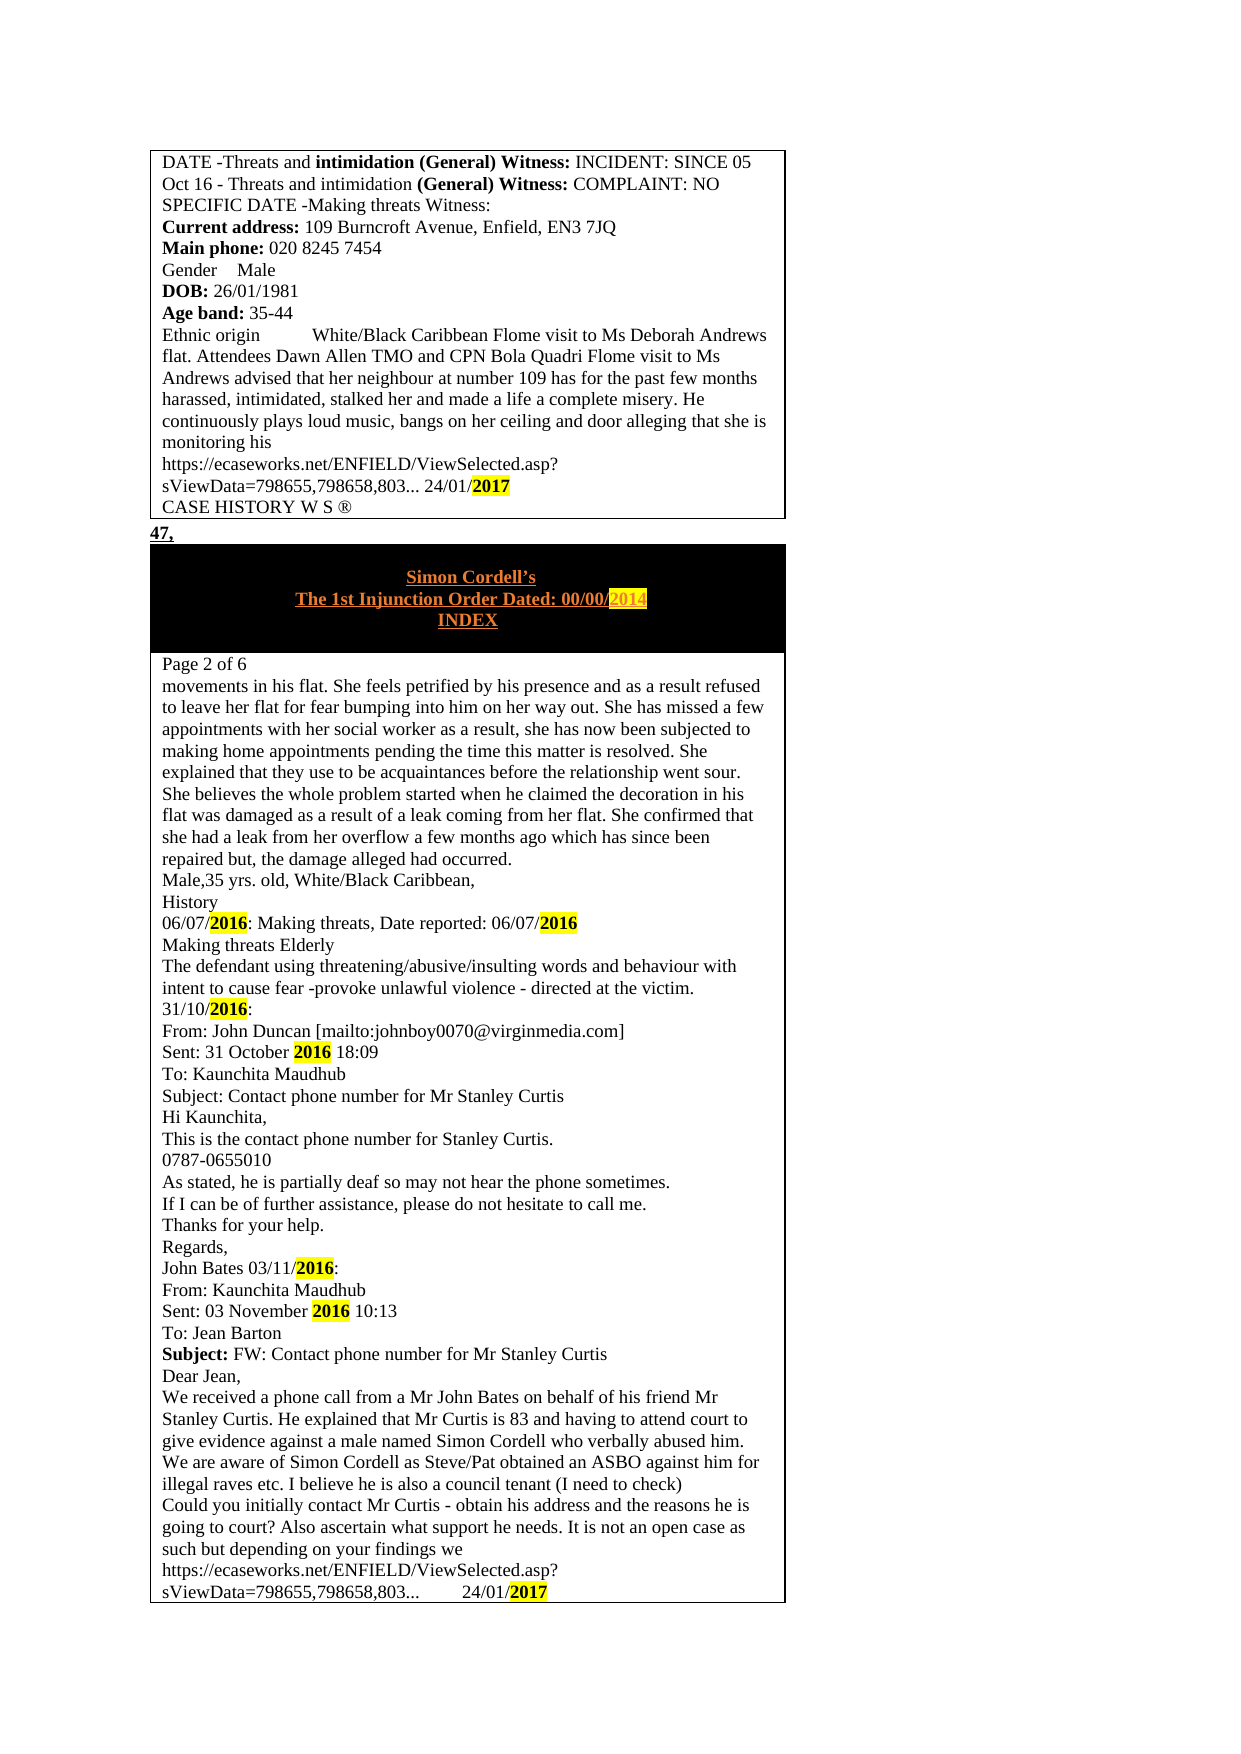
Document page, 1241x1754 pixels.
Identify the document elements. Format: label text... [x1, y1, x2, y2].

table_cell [151, 151, 784, 518]
text 47, [150, 522, 1090, 543]
table_header Simon Cordell’s The 1st Injunction Order Dated: 00/00/2014 INDEX [151, 545, 784, 652]
